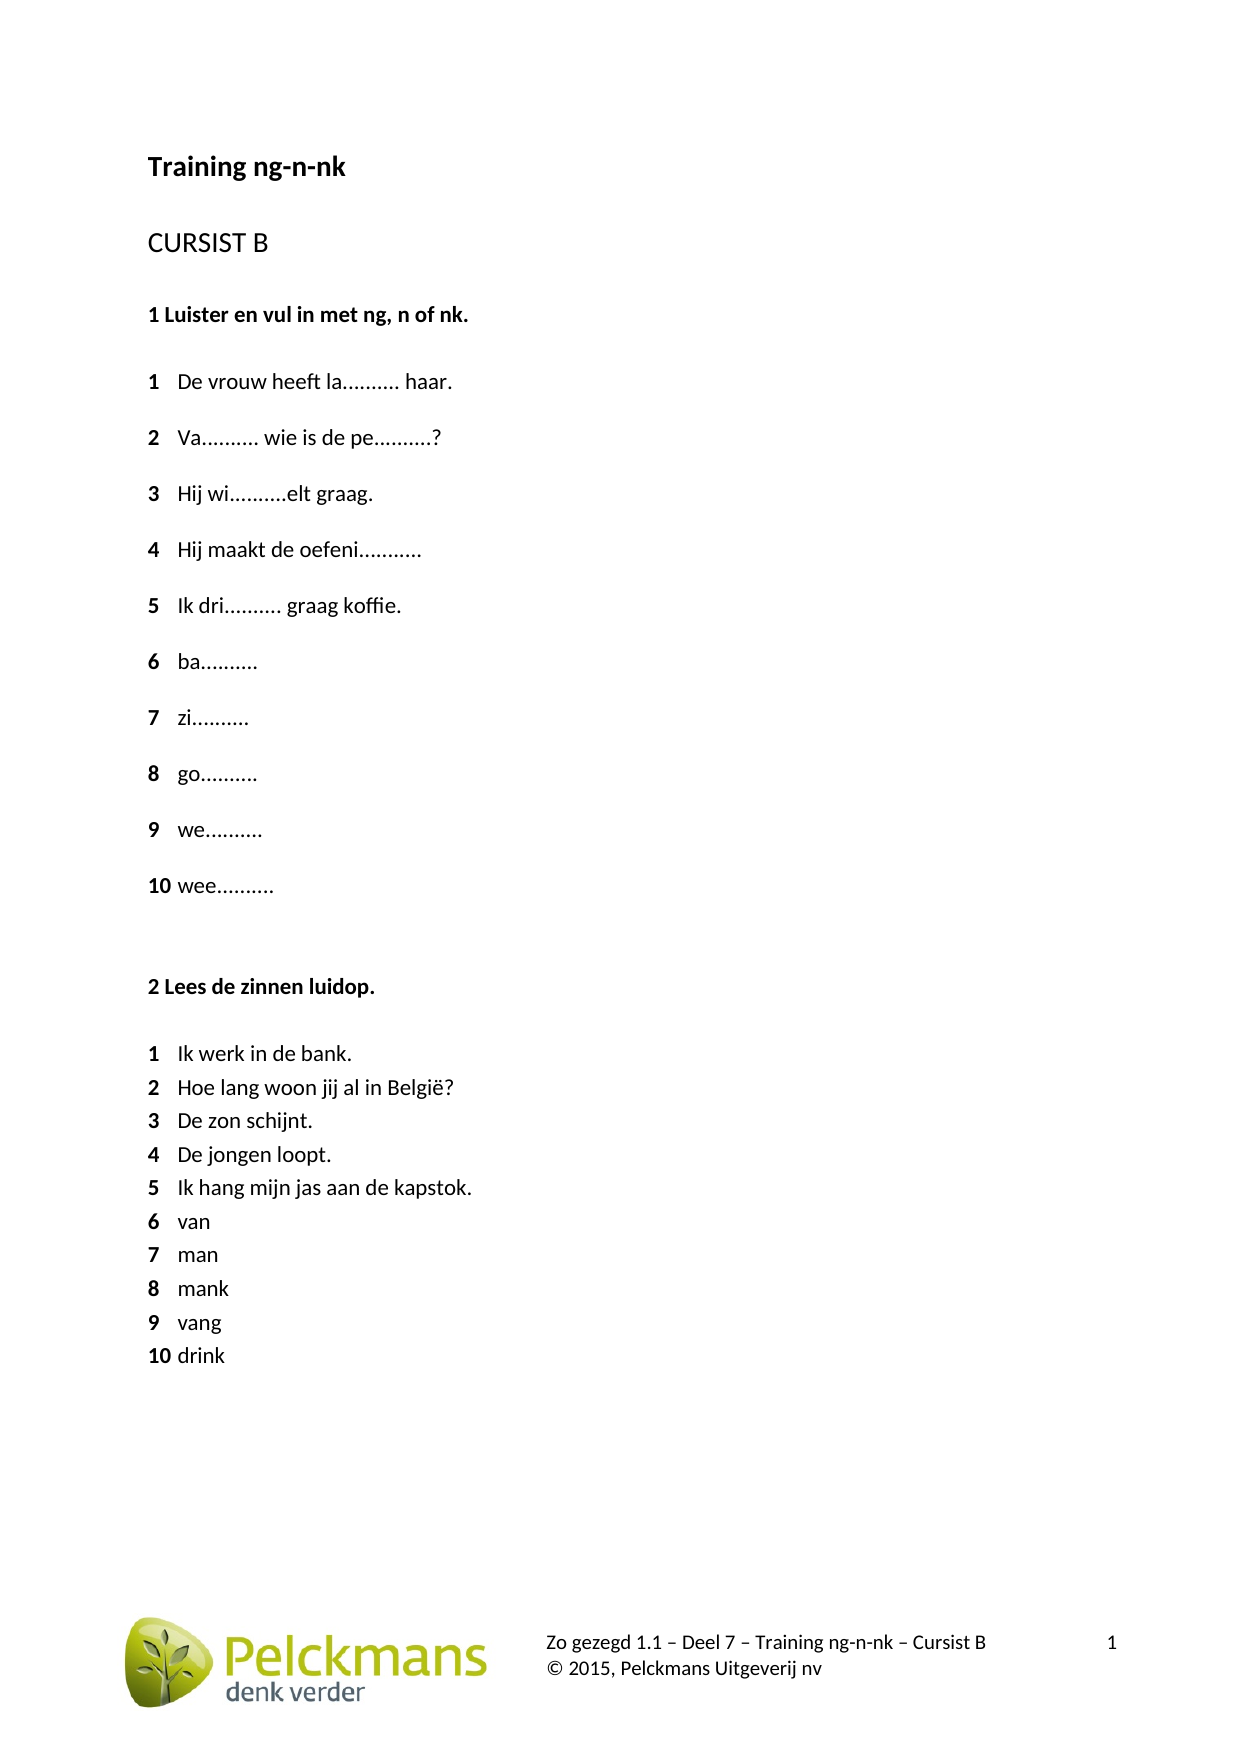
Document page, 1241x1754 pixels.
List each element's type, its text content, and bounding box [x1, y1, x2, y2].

text 7 man [148, 1241, 1093, 1268]
text 10 wee.......... [148, 872, 1093, 899]
text 1 Luister en vul in met ng, n of nk. [148, 300, 1093, 328]
text CURSIST B [148, 224, 1093, 259]
text 5 Ik hang mijn jas aan de kapstok. [148, 1173, 1093, 1201]
text 2 Lees de zinnen luidop. [148, 972, 1093, 1000]
text 5 Ik dri.......... graag koffie. [148, 591, 1093, 619]
text 6 ba.......... [148, 647, 1093, 675]
text 1 De vrouw heeft la.......... haar. [148, 367, 1093, 395]
text 10 drink [148, 1341, 1093, 1369]
text 9 we.......... [148, 816, 1093, 843]
text 3 De zon schijnt. [148, 1106, 1093, 1134]
text 2 Hoe lang woon jij al in België? [148, 1073, 1093, 1101]
text 9 vang [148, 1308, 1093, 1336]
text 3 Hij wi..........elt graag. [148, 479, 1093, 507]
text 8 mank [148, 1274, 1093, 1302]
text Training ng-n-nk [148, 148, 1093, 183]
text 8 go.......... [148, 759, 1093, 787]
text 6 van [148, 1207, 1093, 1235]
text 4 Hij maakt de oefeni........... [148, 535, 1093, 563]
text 7 zi.......... [148, 703, 1093, 731]
picture [117, 1613, 504, 1711]
text 4 De jongen loopt. [148, 1140, 1093, 1168]
text 1 Ik werk in de bank. [148, 1039, 1093, 1067]
text 2 Va.......... wie is de pe..........? [148, 423, 1093, 451]
